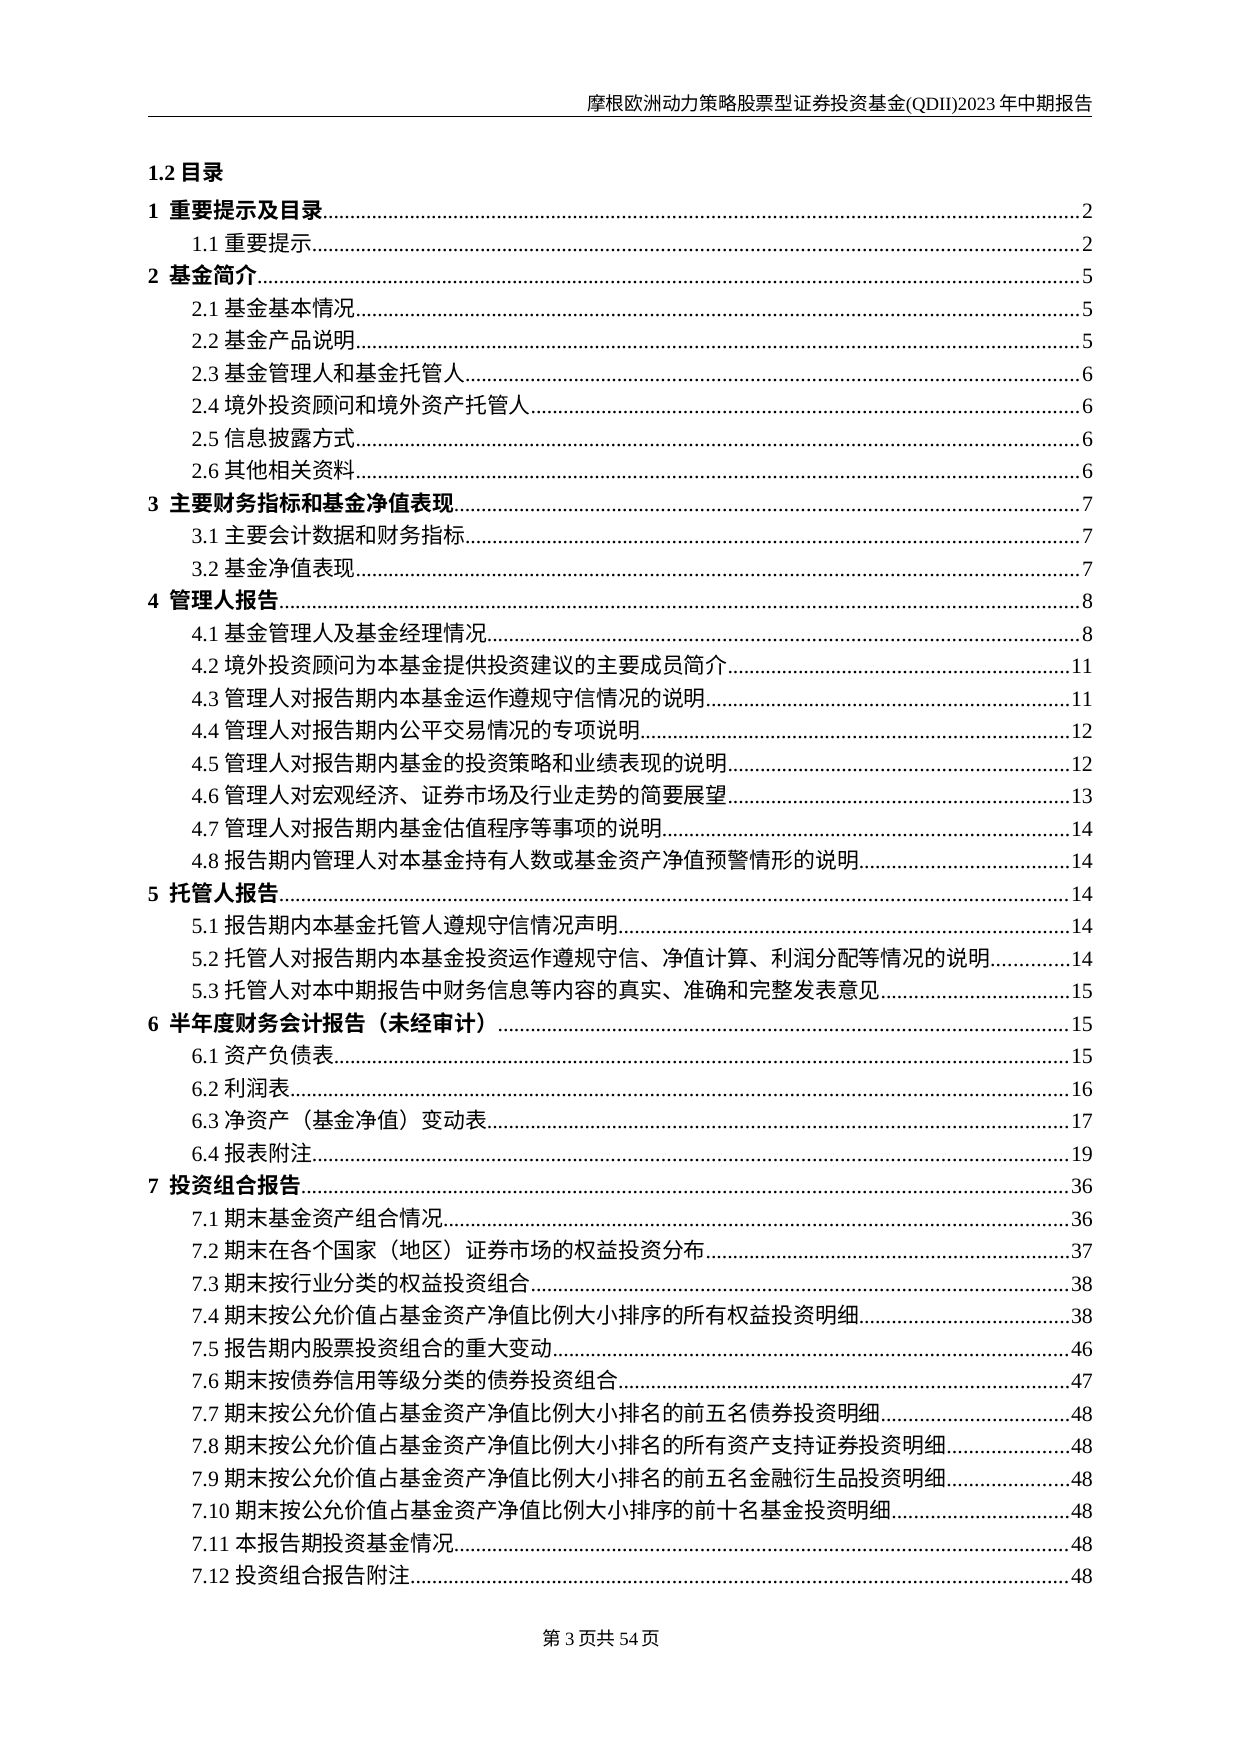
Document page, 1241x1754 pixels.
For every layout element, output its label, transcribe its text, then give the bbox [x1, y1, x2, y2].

text 1.1 重要提示 2 [191, 226, 1092, 258]
text 7.9 期末按公允价值占基金资产净值比例大小排名的前五名金融衍生品投资明细 48 [191, 1461, 1092, 1493]
text 3.2 基金净值表现 7 [191, 551, 1092, 583]
text 2.6 其他相关资料 6 [191, 453, 1092, 486]
text 5.3 托管人对本中期报告中财务信息等内容的真实、准确和完整发表意见 15 [191, 973, 1092, 1006]
text 1.2 目录 [148, 154, 1092, 187]
text 4.4 管理人对报告期内公平交易情况的专项说明 12 [191, 713, 1092, 746]
text 3.1 主要会计数据和财务指标 7 [191, 518, 1092, 551]
text 7.1 期末基金资产组合情况 36 [191, 1201, 1092, 1233]
text 7.12 投资组合报告附注 48 [191, 1558, 1092, 1591]
text 2.1 基金基本情况 5 [191, 291, 1092, 323]
text 6.3 净资产（基金净值）变动表 17 [191, 1103, 1092, 1136]
text 5 托管人报告 14 [148, 876, 1092, 908]
text 4.3 管理人对报告期内本基金运作遵规守信情况的说明 11 [191, 681, 1092, 713]
text 6.4 报表附注 19 [191, 1136, 1092, 1168]
text 2 基金简介 5 [148, 258, 1092, 291]
text 4.1 基金管理人及基金经理情况 8 [191, 616, 1092, 648]
text 2.4 境外投资顾问和境外资产托管人 6 [191, 388, 1092, 421]
text 7.10 期末按公允价值占基金资产净值比例大小排序的前十名基金投资明细 48 [191, 1493, 1092, 1526]
text 2.3 基金管理人和基金托管人 6 [191, 356, 1092, 388]
text 3 主要财务指标和基金净值表现 7 [148, 486, 1092, 518]
text 4.2 境外投资顾问为本基金提供投资建议的主要成员简介 11 [191, 648, 1092, 681]
text 7.2 期末在各个国家（地区）证券市场的权益投资分布 37 [191, 1233, 1092, 1266]
text 2.2 基金产品说明 5 [191, 323, 1092, 356]
text 7.4 期末按公允价值占基金资产净值比例大小排序的所有权益投资明细 38 [191, 1298, 1092, 1331]
text 7.7 期末按公允价值占基金资产净值比例大小排名的前五名债券投资明细 48 [191, 1396, 1092, 1428]
text 4.8 报告期内管理人对本基金持有人数或基金资产净值预警情形的说明 14 [191, 843, 1092, 876]
text 5.2 托管人对报告期内本基金投资运作遵规守信、净值计算、利润分配等情况的说明 14 [191, 941, 1092, 973]
text 4.7 管理人对报告期内基金估值程序等事项的说明 14 [191, 811, 1092, 843]
text 4.5 管理人对报告期内基金的投资策略和业绩表现的说明 12 [191, 746, 1092, 778]
text 4 管理人报告 8 [148, 583, 1092, 616]
text 6 半年度财务会计报告（未经审计） 15 [148, 1006, 1092, 1038]
text 7 投资组合报告 36 [148, 1168, 1092, 1201]
text 6.1 资产负债表 15 [191, 1038, 1092, 1071]
text 5.1 报告期内本基金托管人遵规守信情况声明 14 [191, 908, 1092, 941]
text 1 重要提示及目录 2 [148, 193, 1092, 226]
text 2.5 信息披露方式 6 [191, 421, 1092, 453]
text 7.3 期末按行业分类的权益投资组合 38 [191, 1266, 1092, 1298]
text 4.6 管理人对宏观经济、证券市场及行业走势的简要展望 13 [191, 778, 1092, 811]
text 7.11 本报告期投资基金情况 48 [191, 1526, 1092, 1558]
text 7.8 期末按公允价值占基金资产净值比例大小排名的所有资产支持证券投资明细 48 [191, 1428, 1092, 1461]
text 7.5 报告期内股票投资组合的重大变动 46 [191, 1331, 1092, 1363]
text 6.2 利润表 16 [191, 1071, 1092, 1103]
text 7.6 期末按债券信用等级分类的债券投资组合 47 [191, 1363, 1092, 1396]
